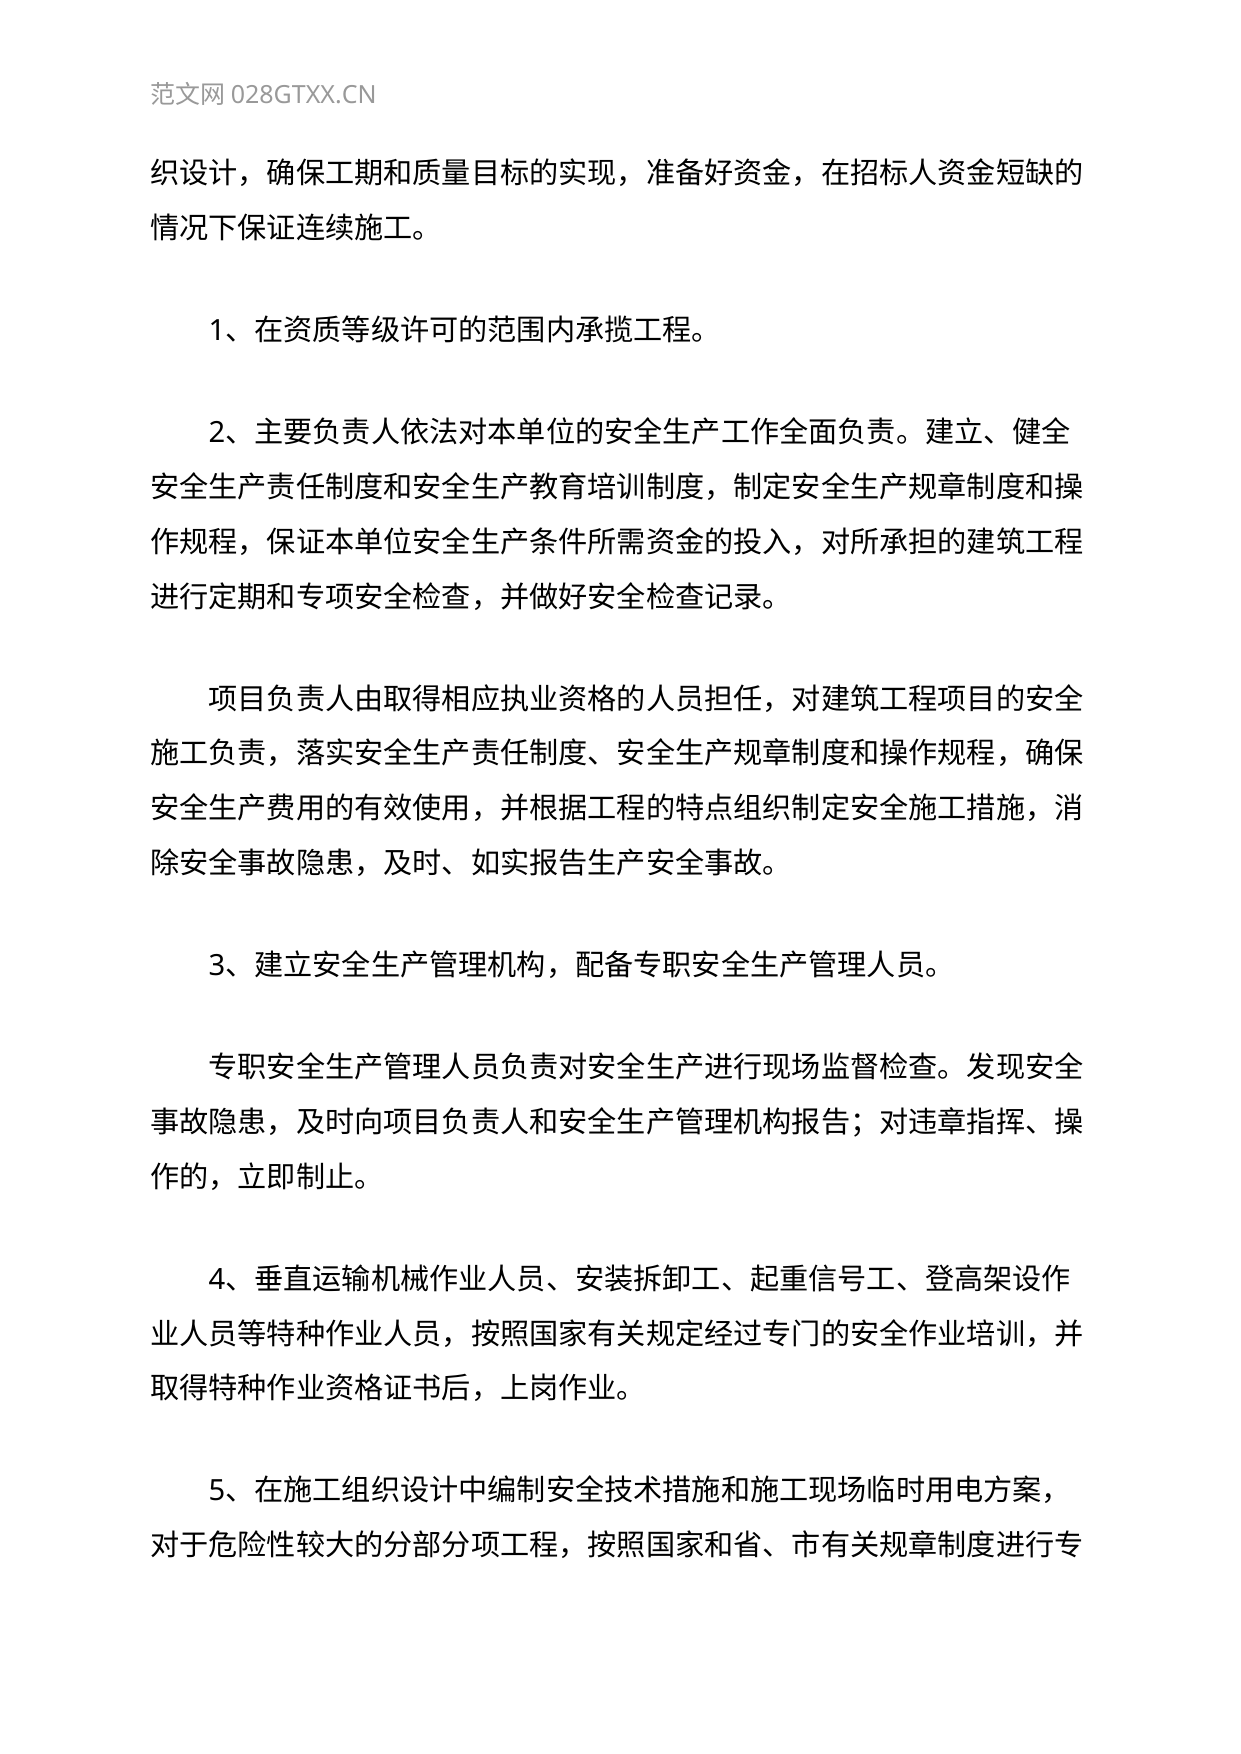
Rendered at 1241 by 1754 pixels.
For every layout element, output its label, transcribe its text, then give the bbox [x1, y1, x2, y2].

text 专职安全生产管理人员负责对安全生产进行现场监督检查。发现安全事故隐患，及时向项目负责人和安全生产管理机构报告；对违章指挥、操作的，立即制止。 [150, 1044, 1090, 1196]
text 项目负责人由取得相应执业资格的人员担任，对建筑工程项目的安全施工负责，落实安全生产责任制度、安全生产规章制度和操作规程，确保安全生产费用的有效使用，并根据工程的特点组织制定安全施工措施，消除安全事故隐患，及时、如实报告生产安全事故。 [150, 675, 1090, 882]
text 2、主要负责人依法对本单位的安全生产工作全面负责。建立、健全安全生产责任制度和安全生产教育培训制度，制定安全生产规章制度和操作规程，保证本单位安全生产条件所需资金的投入，对所承担的建筑工程进行定期和专项安全检查，并做好安全检查记录。 [150, 409, 1090, 616]
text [150, 150, 1090, 247]
text 1、在资质等级许可的范围内承揽工程。 [150, 307, 1090, 349]
text 4、垂直运输机械作业人员、安装拆卸工、起重信号工、登高架设作业人员等特种作业人员，按照国家有关规定经过专门的安全作业培训，并取得特种作业资格证书后，上岗作业。 [150, 1255, 1090, 1407]
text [150, 1467, 1090, 1564]
text 3、建立安全生产管理机构，配备专职安全生产管理人员。 [150, 942, 1090, 984]
